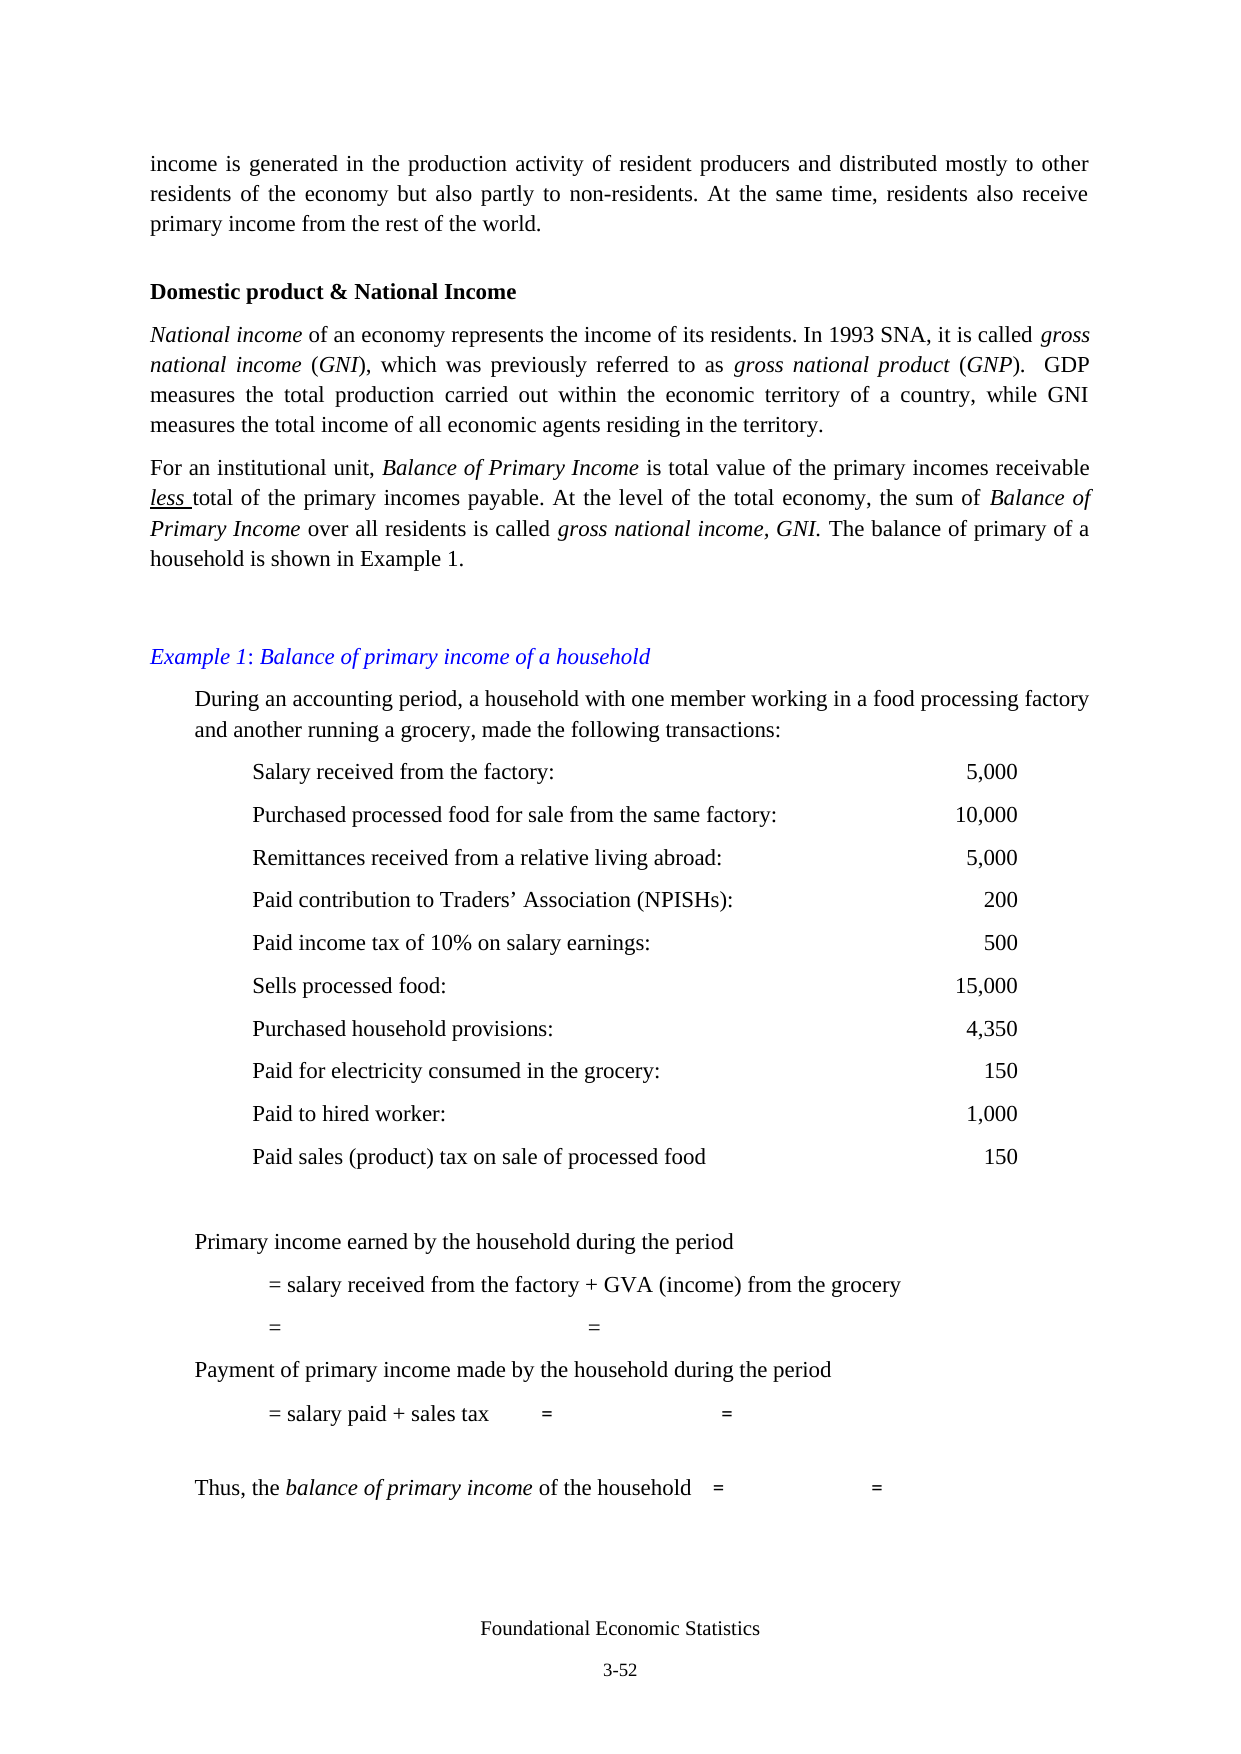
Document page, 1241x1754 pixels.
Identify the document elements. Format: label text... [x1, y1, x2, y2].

table_cell Paid income tax of 10% on salary earnings: [211, 917, 900, 959]
text Payment of primary income made by the household during the period [194, 1356, 1090, 1383]
table_cell 15,000 [900, 959, 1029, 1002]
table_cell 200 [900, 874, 1029, 917]
table_cell Purchased processed food for sale from the same factory: [211, 789, 900, 831]
table_cell Purchased household provisions: [211, 1002, 900, 1045]
table_cell 150 [900, 1130, 1029, 1173]
text = salary paid + sales tax = = [253, 1399, 1090, 1457]
text For an institutional unit, Balance of Primary Income is total value of the primary incomes receivable less total of the primary incomes payable. At the level of the total economy, the sum of Balance of Primary Income over all residents is called gross national income, GNI. The balance of primary of a household is shown in Example 1. [150, 454, 1090, 571]
table_cell Paid to hired worker: [211, 1088, 900, 1130]
table_cell 10,000 [900, 789, 1029, 831]
text National income of an economy represents the income of its residents. In 1993 SNA, it is called gross national income (GNI), which was previously referred to as gross national product (GNP). GDP measures the total production carried out within the economic territory of a country, while GNI measures the total income of all economic agents residing in the territory. [150, 321, 1090, 438]
table_cell Sells processed food: [211, 959, 900, 1002]
text Example 1: Balance of primary income of a household [150, 643, 1090, 669]
table_cell Paid for electricity consumed in the grocery: [211, 1045, 900, 1087]
text Thus, the balance of primary income of the household = = [194, 1473, 1090, 1502]
table_cell Remittances received from a relative living abroad: [211, 831, 900, 874]
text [150, 150, 1090, 237]
text Domestic product & National Income [150, 278, 1090, 304]
table_cell 500 [900, 917, 1029, 959]
table_cell 4,350 [900, 1002, 1029, 1045]
text = = [253, 1313, 1090, 1340]
table_cell Paid contribution to Traders’ Association (NPISHs): [211, 874, 900, 917]
table_cell Paid sales (product) tax on sale of processed food [211, 1130, 900, 1173]
table_cell 5,000 [900, 831, 1029, 874]
text = salary received from the factory + GVA (income) from the grocery [253, 1271, 1090, 1297]
table_header Salary received from the factory: [211, 746, 900, 788]
text Primary income earned by the household during the period [194, 1228, 1090, 1254]
table_cell 1,000 [900, 1088, 1029, 1130]
table_header 5,000 [900, 746, 1029, 788]
table_cell 150 [900, 1045, 1029, 1087]
text During an accounting period, a household with one member working in a food processing factory and another running a grocery, made the following transactions: [194, 685, 1090, 742]
